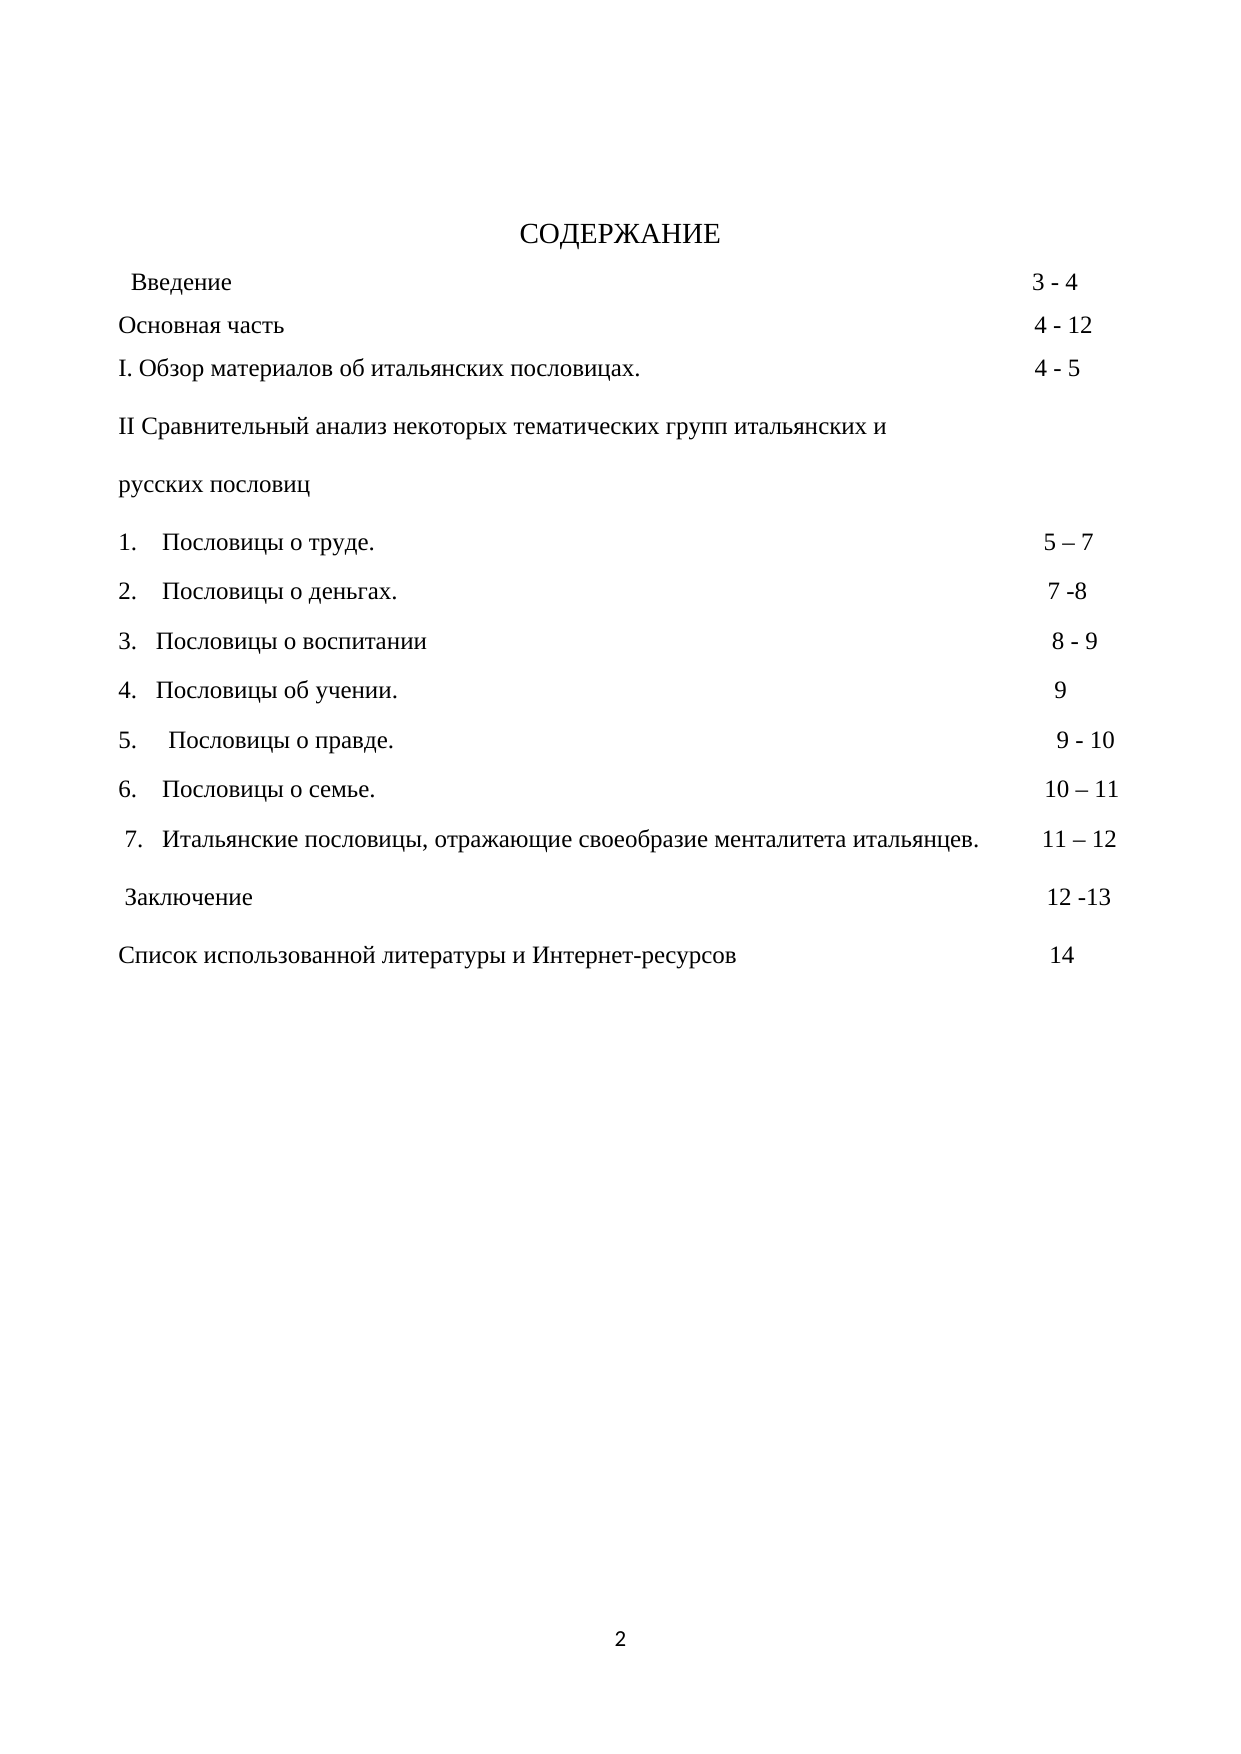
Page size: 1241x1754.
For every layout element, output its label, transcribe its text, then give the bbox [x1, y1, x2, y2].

text Введение 3 - 4 Основная часть 4 - 12 [118, 267, 1122, 338]
text 2. Пословицы о деньгах. 7 -8 [118, 576, 1122, 605]
text 5. Пословицы о правде. 9 - 10 [118, 725, 1122, 754]
text Заключение 12 -13 [118, 882, 1122, 911]
text 4. Пословицы об учении. 9 [118, 675, 1122, 704]
text русских пословиц [118, 469, 1122, 497]
text II Сравнительный анализ некоторых тематических групп итальянских и [118, 411, 1122, 439]
text СОДЕРЖАНИЕ [118, 216, 1122, 250]
text I. Обзор материалов об итальянских пословицах. 4 - 5 [118, 353, 1122, 382]
text 3. Пословицы о воспитании 8 - 9 [118, 626, 1122, 654]
text 7. Итальянские пословицы, отражающие своеобразие менталитета итальянцев. 11 – 12 [118, 824, 1122, 853]
text 1. Пословицы о труде. 5 – 7 [118, 527, 1122, 555]
text Список использованной литературы и Интернет-ресурсов 14 [118, 940, 1122, 969]
text 6. Пословицы о семье. 10 – 11 [118, 774, 1122, 803]
